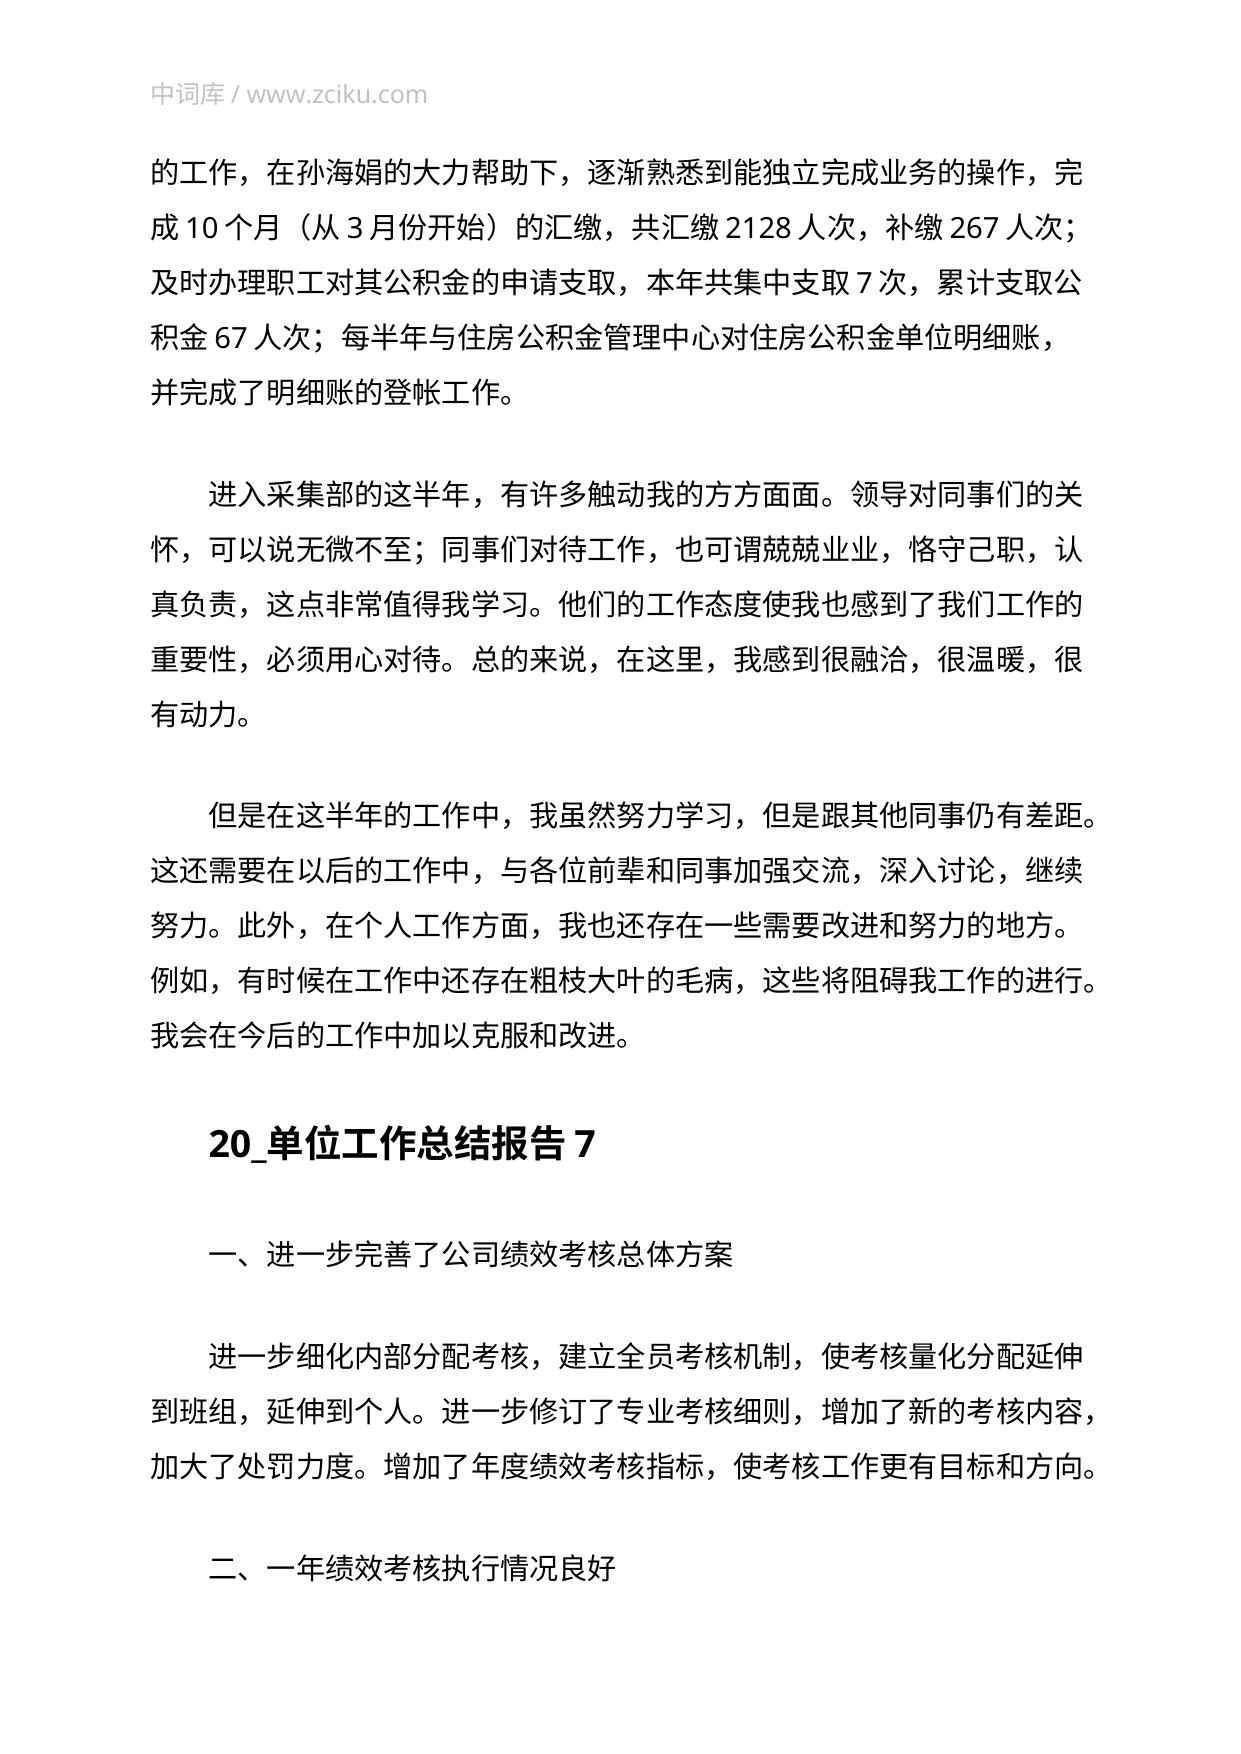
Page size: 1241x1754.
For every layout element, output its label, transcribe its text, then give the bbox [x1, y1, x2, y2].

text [150, 150, 1090, 412]
text 二、一年绩效考核执行情况良好 [150, 1545, 1090, 1588]
text 进一步细化内部分配考核，建立全员考核机制，使考核量化分配延伸到班组，延伸到个人。进一步修订了专业考核细则，增加了新的考核内容，加大了处罚力度。增加了年度绩效考核指标，使考核工作更有目标和方向。 [150, 1334, 1090, 1486]
text 但是在这半年的工作中，我虽然努力学习，但是跟其他同事仍有差距。这还需要在以后的工作中，与各位前辈和同事加强交流，深入讨论，继续努力。此外，在个人工作方面，我也还存在一些需要改进和努力的地方。例如，有时候在工作中还存在粗枝大叶的毛病，这些将阻碍我工作的进行。我会在今后的工作中加以克服和改进。 [150, 793, 1090, 1055]
text 一、进一步完善了公司绩效考核总体方案 [150, 1232, 1090, 1274]
text 进入采集部的这半年，有许多触动我的方方面面。领导对同事们的关怀，可以说无微不至；同事们对待工作，也可谓兢兢业业，恪守己职，认真负责，这点非常值得我学习。他们的工作态度使我也感到了我们工作的重要性，必须用心对待。总的来说，在这里，我感到很融洽，很温暖，很有动力。 [150, 472, 1090, 733]
text 20_单位工作总结报告7 [150, 1114, 1090, 1169]
